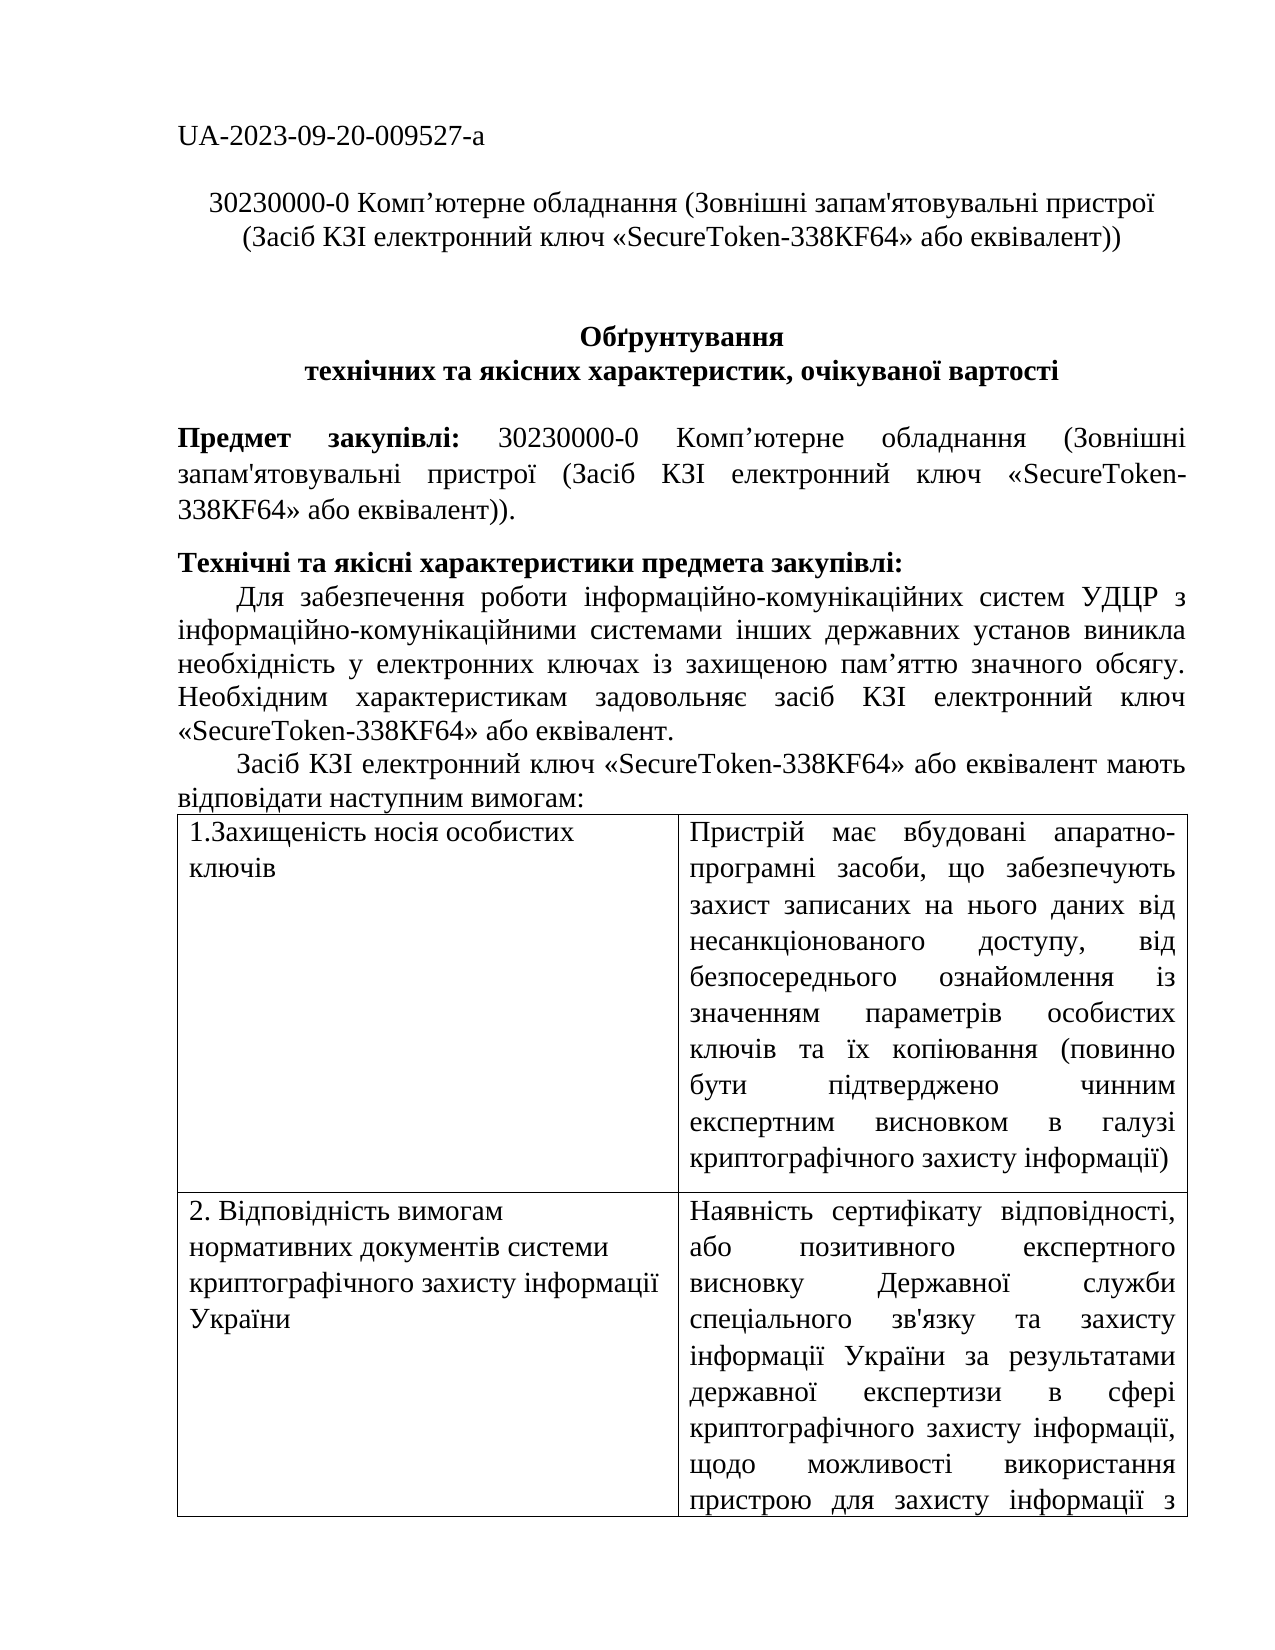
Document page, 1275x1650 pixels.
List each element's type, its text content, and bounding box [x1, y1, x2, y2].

text Засіб КЗІ електронний ключ «SecureToken-338КF64» або еквівалент мають відповідати наступним вимогам: [177, 746, 1186, 813]
text Технічні та якісні характеристики предмета закупівлі: [177, 545, 1186, 579]
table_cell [679, 1193, 1187, 1516]
text технічних та якісних характеристик, очікуваної вартості [177, 353, 1186, 386]
text UA-2023-09-20-009527-a [177, 118, 1186, 152]
table_header Пристрій має вбудовані апаратно-програмні засоби, що забезпечують захист записаних на нього даних від несанкціонованого доступу, від безпосереднього ознайомлення із значенням параметрів особистих ключів та їх копіювання (повинно бути підтверджено чинним експертним висновком в галузі криптографічного захисту інформації) [679, 815, 1187, 1192]
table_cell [178, 1193, 678, 1516]
text Обґрунтування [177, 319, 1186, 353]
text Предмет закупівлі: 30230000-0 Комп’ютерне обладнання (Зовнішні запам'ятовувальні пристрої (Засіб КЗІ електронний ключ «SecureToken-338КF64» або еквівалент)). [177, 420, 1186, 526]
text 30230000-0 Комп’ютерне обладнання (Зовнішні запам'ятовувальні пристрої (Засіб КЗІ електронний ключ «SecureToken-338КF64» або еквівалент)) [177, 185, 1186, 252]
table_header 1.Захищеність носія особистих ключів [178, 815, 678, 1192]
text Для забезпечення роботи інформаційно-комунікаційних систем УДЦР з інформаційно-комунікаційними системами інших державних установ виникла необхідність у електронних ключах із захищеною пам’яттю значного обсягу. Необхідним характеристикам задовольняє засіб КЗІ електронний ключ «SecureToken-338КF64» або еквівалент. [177, 579, 1186, 746]
